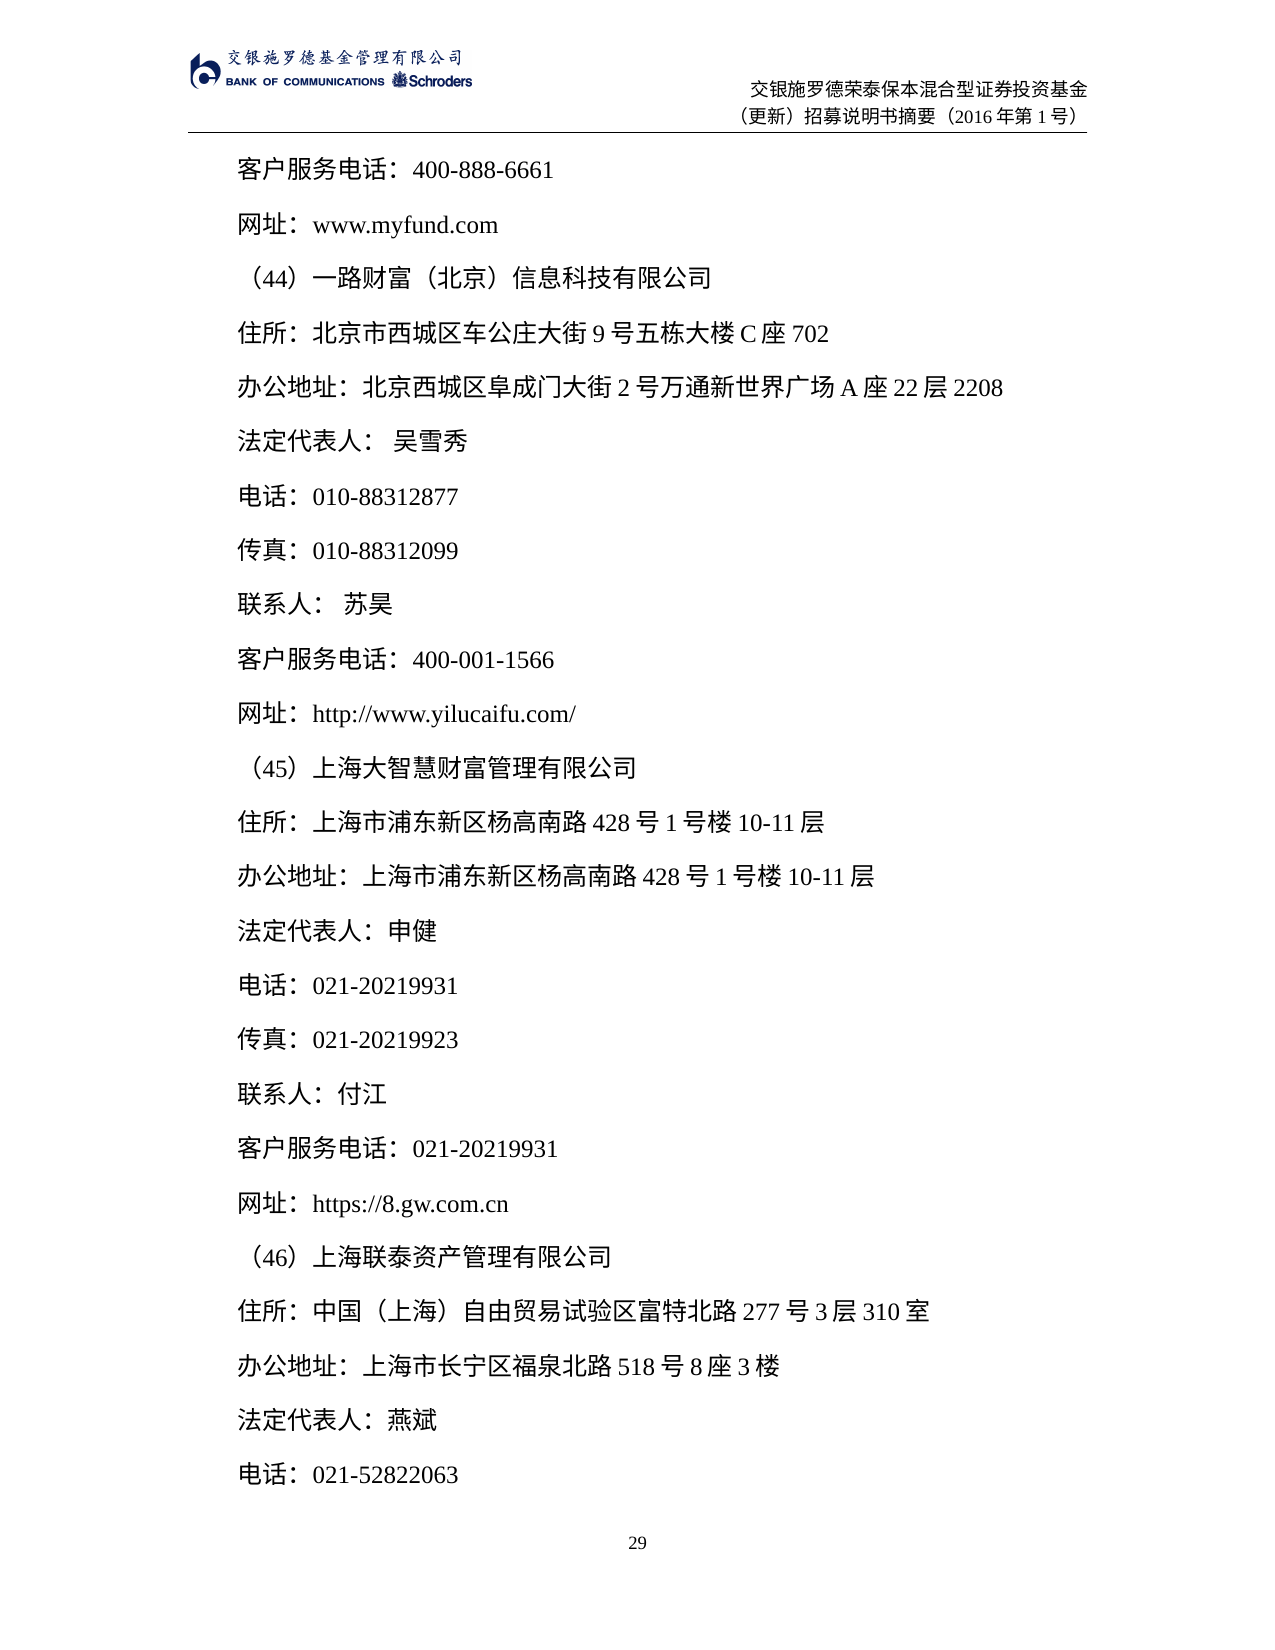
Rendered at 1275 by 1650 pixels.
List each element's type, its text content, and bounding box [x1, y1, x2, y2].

text 传真：010-88312099 [187, 531, 1087, 567]
text 传真：021-20219923 [187, 1020, 1087, 1056]
text （46）上海联泰资产管理有限公司 [187, 1237, 1087, 1274]
text 电话：021-52822063 [187, 1455, 1087, 1491]
text 办公地址：上海市长宁区福泉北路518号8座3楼 [187, 1346, 1087, 1382]
text 办公地址：北京西城区阜成门大街2号万通新世界广场A座22层2208 [187, 367, 1087, 404]
text 电话：010-88312877 [187, 476, 1087, 512]
text 网址：http://www.yilucaifu.com/ [187, 694, 1087, 730]
text （45）上海大智慧财富管理有限公司 [187, 748, 1087, 784]
text 住所：北京市西城区车公庄大街9号五栋大楼C座702 [187, 313, 1087, 349]
text 住所：上海市浦东新区杨高南路428号1号楼10-11层 [187, 802, 1087, 839]
text 客户服务电话：400-888-6661 [187, 150, 1087, 186]
text 联系人：付江 [187, 1074, 1087, 1111]
text 法定代表人： 吴雪秀 [187, 422, 1087, 458]
text 办公地址：上海市浦东新区杨高南路428号1号楼10-11层 [187, 857, 1087, 893]
text 网址：https://8.gw.com.cn [187, 1183, 1087, 1219]
text 客户服务电话：021-20219931 [187, 1129, 1087, 1165]
text 联系人： 苏昊 [187, 585, 1087, 621]
text 法定代表人：申健 [187, 911, 1087, 947]
text 法定代表人：燕斌 [187, 1401, 1087, 1437]
text 电话：021-20219931 [187, 966, 1087, 1002]
text 住所：中国（上海）自由贸易试验区富特北路277号3层310室 [187, 1292, 1087, 1328]
text （44）一路财富（北京）信息科技有限公司 [187, 259, 1087, 295]
text 网址：www.myfund.com [187, 204, 1087, 241]
picture [190, 50, 472, 89]
text 客户服务电话：400-001-1566 [187, 639, 1087, 676]
